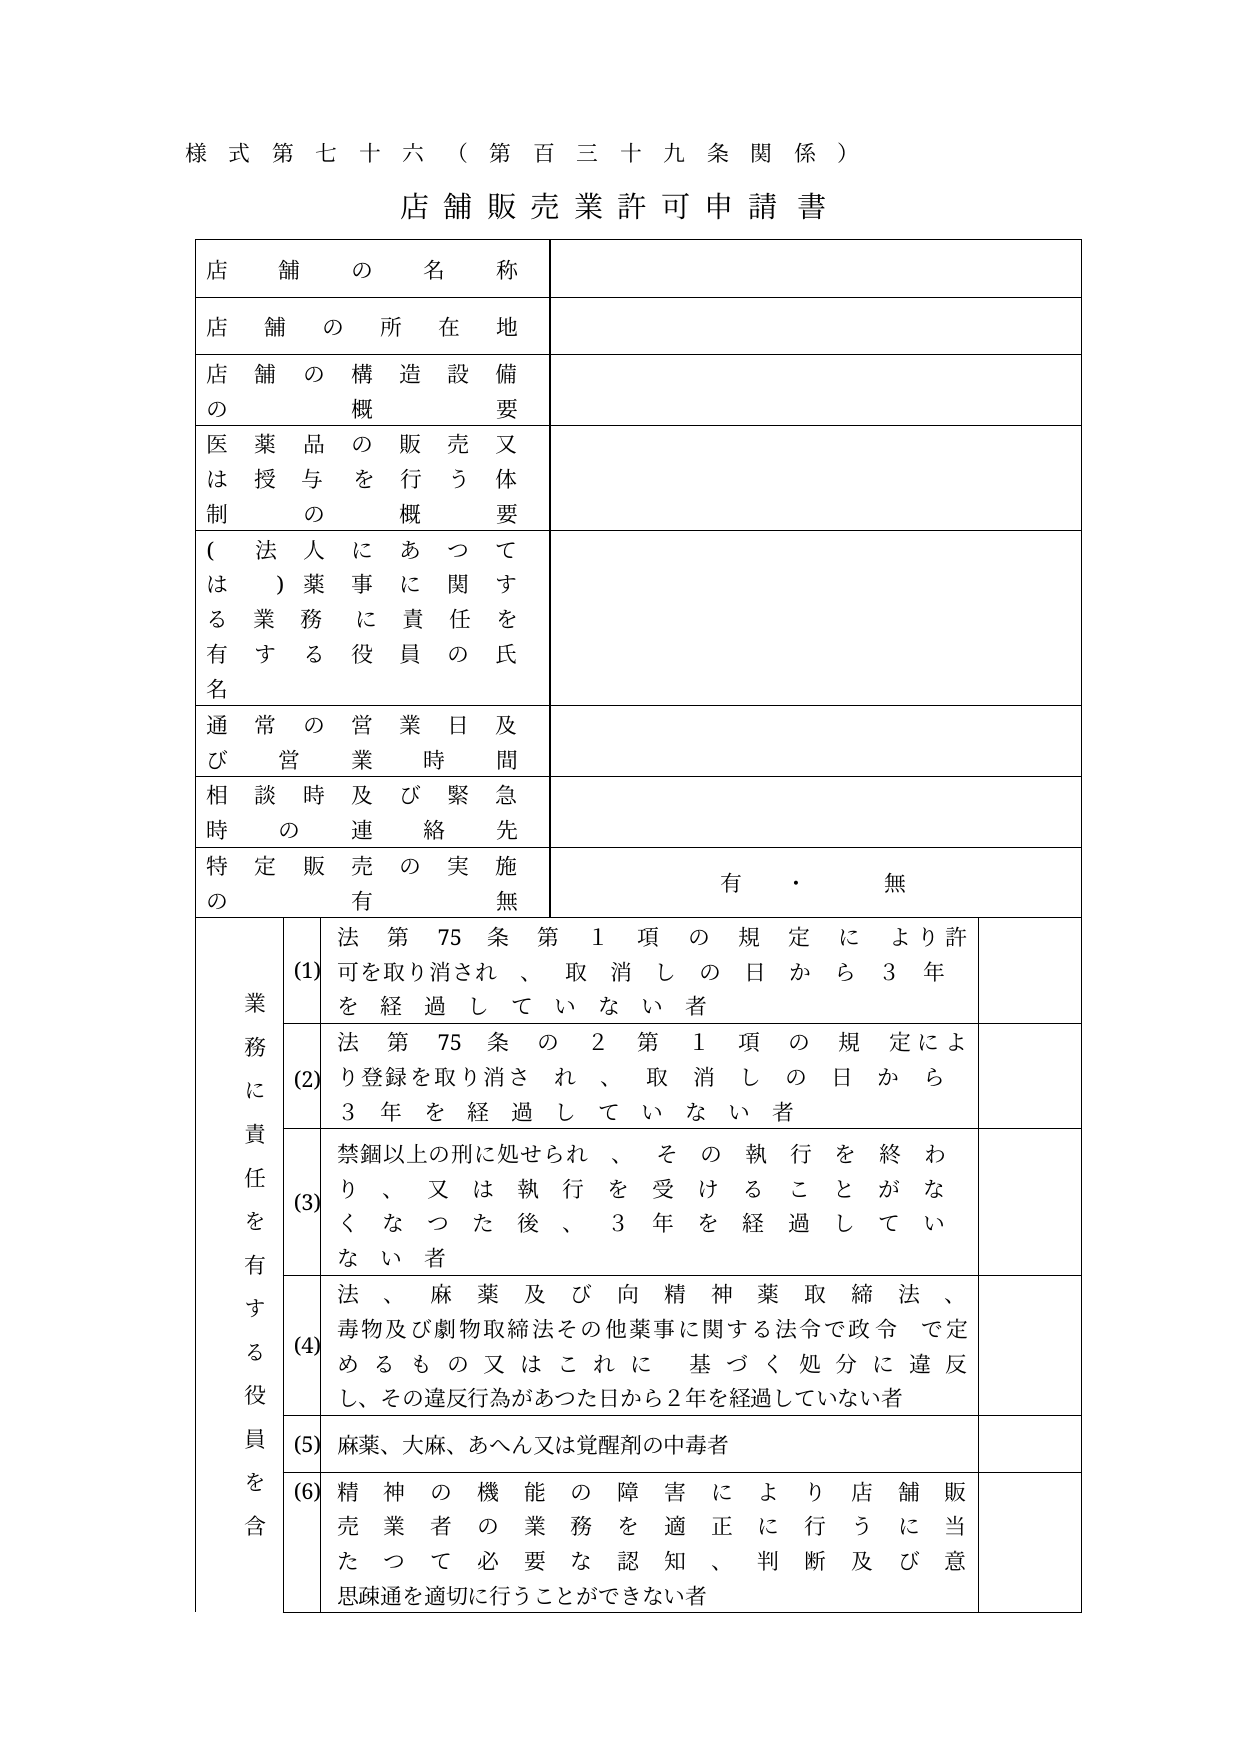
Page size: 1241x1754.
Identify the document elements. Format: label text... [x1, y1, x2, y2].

table_cell (4) [284, 1276, 320, 1415]
table_header [551, 240, 1081, 297]
text 様式第七十六（第百三十九条関係） [185, 135, 1056, 169]
table_cell (2) [284, 1024, 320, 1128]
table_cell [979, 1276, 1081, 1415]
table_cell 禁錮以上の刑に処せられ、その執行を終わり、又は執行を受けることがなくなつた後、３年を経過していない者 [321, 1129, 978, 1274]
table_cell [551, 531, 1081, 705]
table_cell (6) [284, 1473, 320, 1612]
table_cell 有・無 [551, 848, 1081, 917]
table_cell [979, 1129, 1081, 1274]
table_cell [979, 1024, 1081, 1128]
table_cell 相談時及び緊急時の連絡先 [196, 777, 549, 847]
table_cell [551, 777, 1081, 847]
table_cell 精神の機能の障害により店舗販売業者の業務を適正に行うに当たつて必要な認知、判断及び意思疎通を適切に行うことができない者 [321, 1473, 978, 1612]
table_cell 通常の営業日及び営業時間 [196, 706, 549, 776]
table_cell 店舗の所在地 [196, 298, 549, 354]
table_cell (法人にあつては)薬事に関する業務に責任を有する役員の氏名 [196, 531, 549, 705]
table_cell [979, 1473, 1081, 1612]
table_cell 業務に責任を有する役員を含む。）の欠格条項 申請者（法人にあつては、薬事に関する [196, 918, 283, 1612]
table_cell (5) [284, 1416, 320, 1472]
table_cell [979, 1416, 1081, 1472]
table_cell (3) [284, 1129, 320, 1274]
table_header 店舗の名称 [196, 240, 549, 297]
text 店舗販売業許可申請書 [185, 169, 1056, 239]
table_cell 法第75条第１項の規定により許可を取り消され、取消しの日から３年を経過していない者 [321, 918, 978, 1023]
table_cell 店舗の構造設備の概要 [196, 355, 549, 425]
table_cell [551, 706, 1081, 776]
table_cell [551, 355, 1081, 425]
table_cell 法、麻薬及び向精神薬取締法、毒物及び劇物取締法その他薬事に関する法令で政令で定めるもの又はこれに基づく処分に違反し、その違反行為があつた日から２年を経過していない者 [321, 1276, 978, 1415]
table_cell 特定販売の実施の有無 [196, 848, 549, 917]
table_cell [551, 298, 1081, 354]
table_cell (1) [284, 918, 320, 1023]
table_cell [551, 426, 1081, 530]
table_cell [979, 918, 1081, 1023]
table_cell 医薬品の販売又は授与を行う体制の概要 [196, 426, 549, 530]
table_cell 法第75条の２第１項の規定により登録を取り消され、取消しの日から３年を経過していない者 [321, 1024, 978, 1128]
table_cell 麻薬、大麻、あへん又は覚醒剤の中毒者 [321, 1416, 978, 1472]
